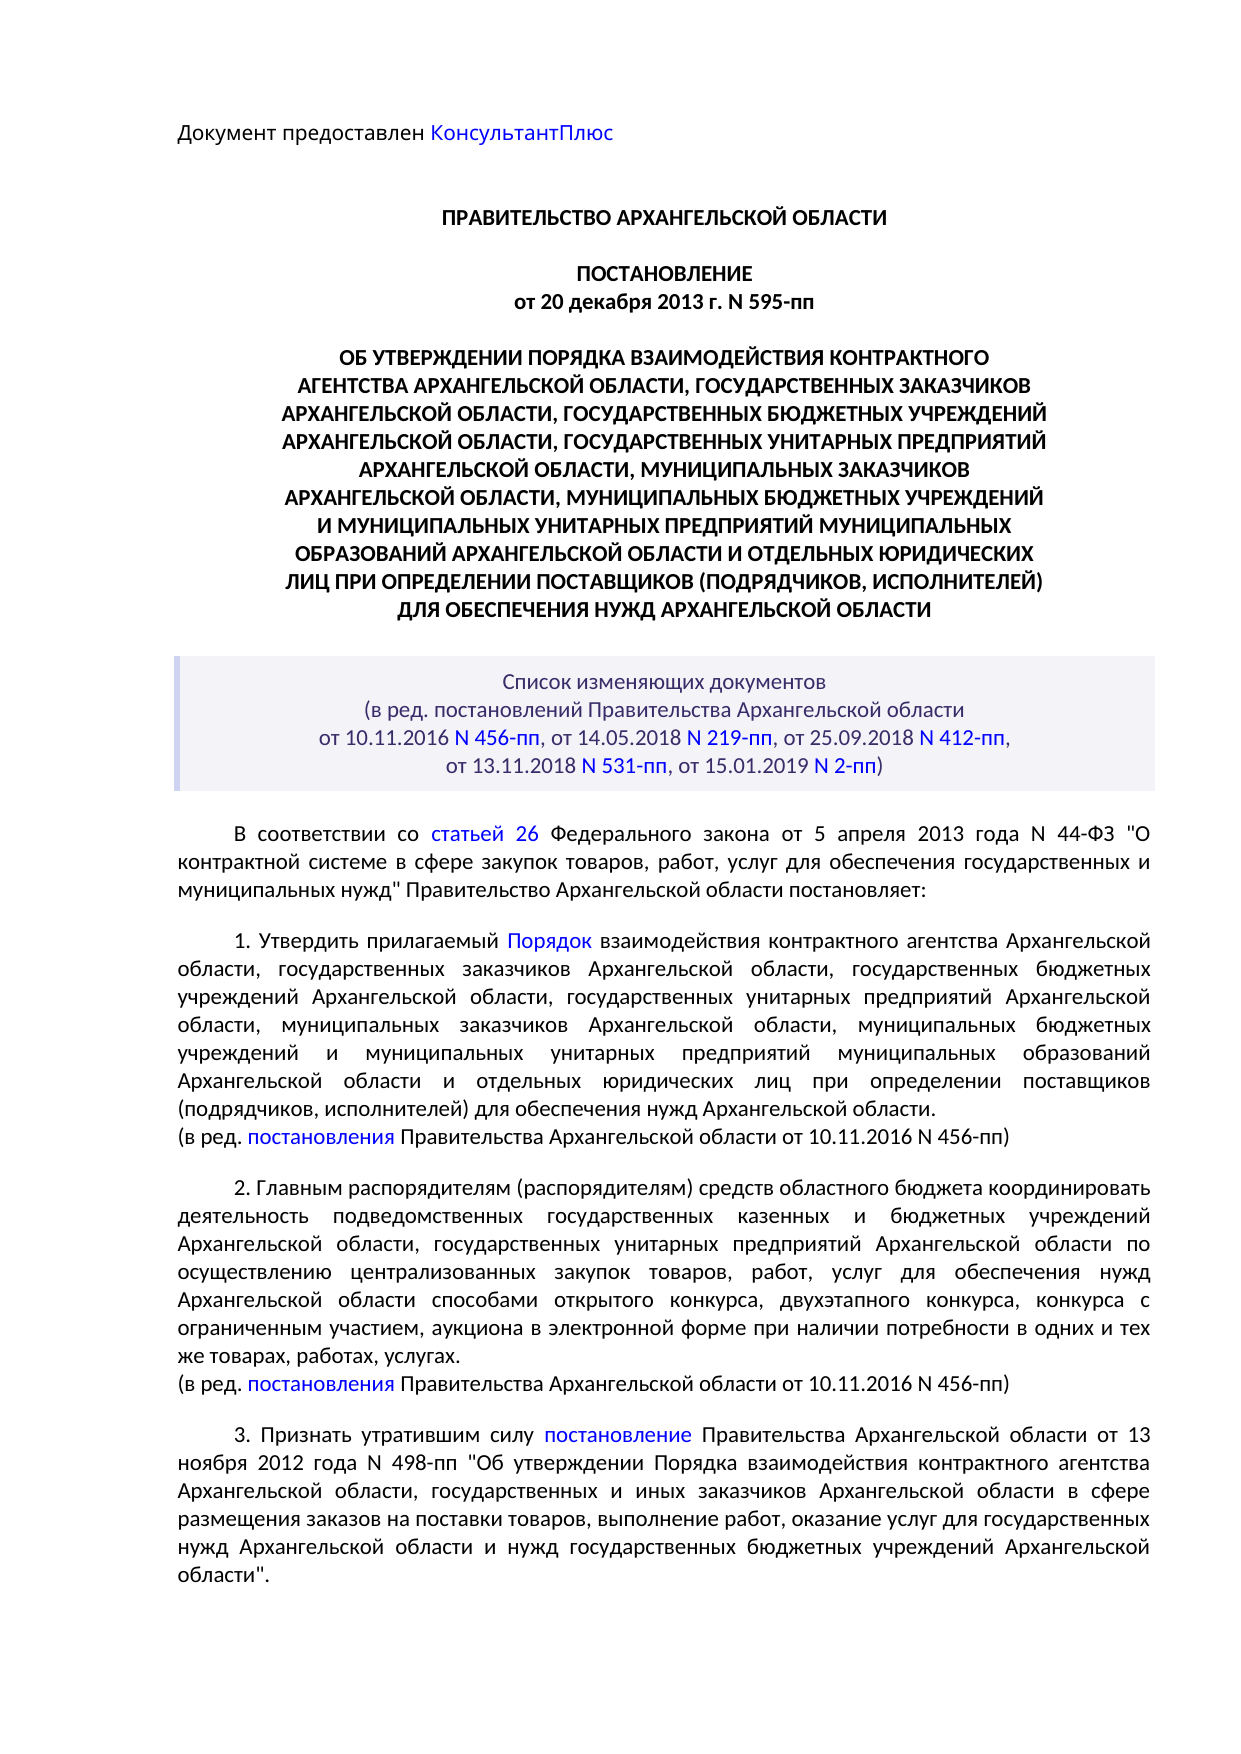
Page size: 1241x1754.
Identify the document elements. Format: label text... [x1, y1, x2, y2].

text В соответствии со статьей 26 Федерального закона от 5 апреля 2013 года N 44-ФЗ "О контрактной системе в сфере закупок товаров, работ, услуг для обеспечения государственных и муниципальных нужд" Правительство Архангельской области постановляет: [177, 819, 1152, 903]
title АРХАНГЕЛЬСКОЙ ОБЛАСТИ, ГОСУДАРСТВЕННЫХ УНИТАРНЫХ ПРЕДПРИЯТИЙ [177, 427, 1152, 455]
title Документ предоставлен КонсультантПлюс [177, 118, 1152, 175]
text 2. Главным распорядителям (распорядителям) средств областного бюджета координировать деятельность подведомственных государственных казенных и бюджетных учреждений Архангельской области, государственных унитарных предприятий Архангельской области по осуществлению централизованных закупок товаров, работ, услуг для обеспечения нужд Архангельской области способами открытого конкурса, двухэтапного конкурса, конкурса с ограниченным участием, аукциона в электронной форме при наличии потребности в одних и тех же товарах, работах, услугах. [177, 1173, 1152, 1369]
title АРХАНГЕЛЬСКОЙ ОБЛАСТИ, МУНИЦИПАЛЬНЫХ БЮДЖЕТНЫХ УЧРЕЖДЕНИЙ [177, 483, 1152, 511]
title ПОСТАНОВЛЕНИЕ [177, 259, 1152, 287]
title ОБ УТВЕРЖДЕНИИ ПОРЯДКА ВЗАИМОДЕЙСТВИЯ КОНТРАКТНОГО [177, 343, 1152, 371]
table_header Список изменяющих документов (в ред. постановлений Правительства Архангельской области от 10.11.2016 N 456-пп, от 14.05.2018 N 219-пп, от 25.09.2018 N 412-пп, от 13.11.2018 N 531-пп, от 15.01.2019 N 2-пп) [180, 656, 1149, 791]
text 3. Признать утратившим силу постановление Правительства Архангельской области от 13 ноября 2012 года N 498-пп "Об утверждении Порядка взаимодействия контрактного агентства Архангельской области, государственных и иных заказчиков Архангельской области в сфере размещения заказов на поставки товаров, выполнение работ, оказание услуг для государственных нужд Архангельской области и нужд государственных бюджетных учреждений Архангельской области". [177, 1420, 1152, 1588]
title ПРАВИТЕЛЬСТВО АРХАНГЕЛЬСКОЙ ОБЛАСТИ [177, 203, 1152, 231]
title от 20 декабря 2013 г. N 595-пп [177, 287, 1152, 315]
title И МУНИЦИПАЛЬНЫХ УНИТАРНЫХ ПРЕДПРИЯТИЙ МУНИЦИПАЛЬНЫХ [177, 511, 1152, 539]
text (в ред. постановления Правительства Архангельской области от 10.11.2016 N 456-пп) [177, 1369, 1152, 1397]
title ДЛЯ ОБЕСПЕЧЕНИЯ НУЖД АРХАНГЕЛЬСКОЙ ОБЛАСТИ [177, 595, 1152, 623]
title АРХАНГЕЛЬСКОЙ ОБЛАСТИ, ГОСУДАРСТВЕННЫХ БЮДЖЕТНЫХ УЧРЕЖДЕНИЙ [177, 399, 1152, 427]
title ОБРАЗОВАНИЙ АРХАНГЕЛЬСКОЙ ОБЛАСТИ И ОТДЕЛЬНЫХ ЮРИДИЧЕСКИХ [177, 539, 1152, 567]
title АГЕНТСТВА АРХАНГЕЛЬСКОЙ ОБЛАСТИ, ГОСУДАРСТВЕННЫХ ЗАКАЗЧИКОВ [177, 371, 1152, 399]
text 1. Утвердить прилагаемый Порядок взаимодействия контрактного агентства Архангельской области, государственных заказчиков Архангельской области, государственных бюджетных учреждений Архангельской области, государственных унитарных предприятий Архангельской области, муниципальных заказчиков Архангельской области, муниципальных бюджетных учреждений и муниципальных унитарных предприятий муниципальных образований Архангельской области и отдельных юридических лиц при определении поставщиков (подрядчиков, исполнителей) для обеспечения нужд Архангельской области. [177, 926, 1152, 1122]
title ЛИЦ ПРИ ОПРЕДЕЛЕНИИ ПОСТАВЩИКОВ (ПОДРЯДЧИКОВ, ИСПОЛНИТЕЛЕЙ) [177, 567, 1152, 595]
text (в ред. постановления Правительства Архангельской области от 10.11.2016 N 456-пп) [177, 1122, 1152, 1150]
title АРХАНГЕЛЬСКОЙ ОБЛАСТИ, МУНИЦИПАЛЬНЫХ ЗАКАЗЧИКОВ [177, 455, 1152, 483]
